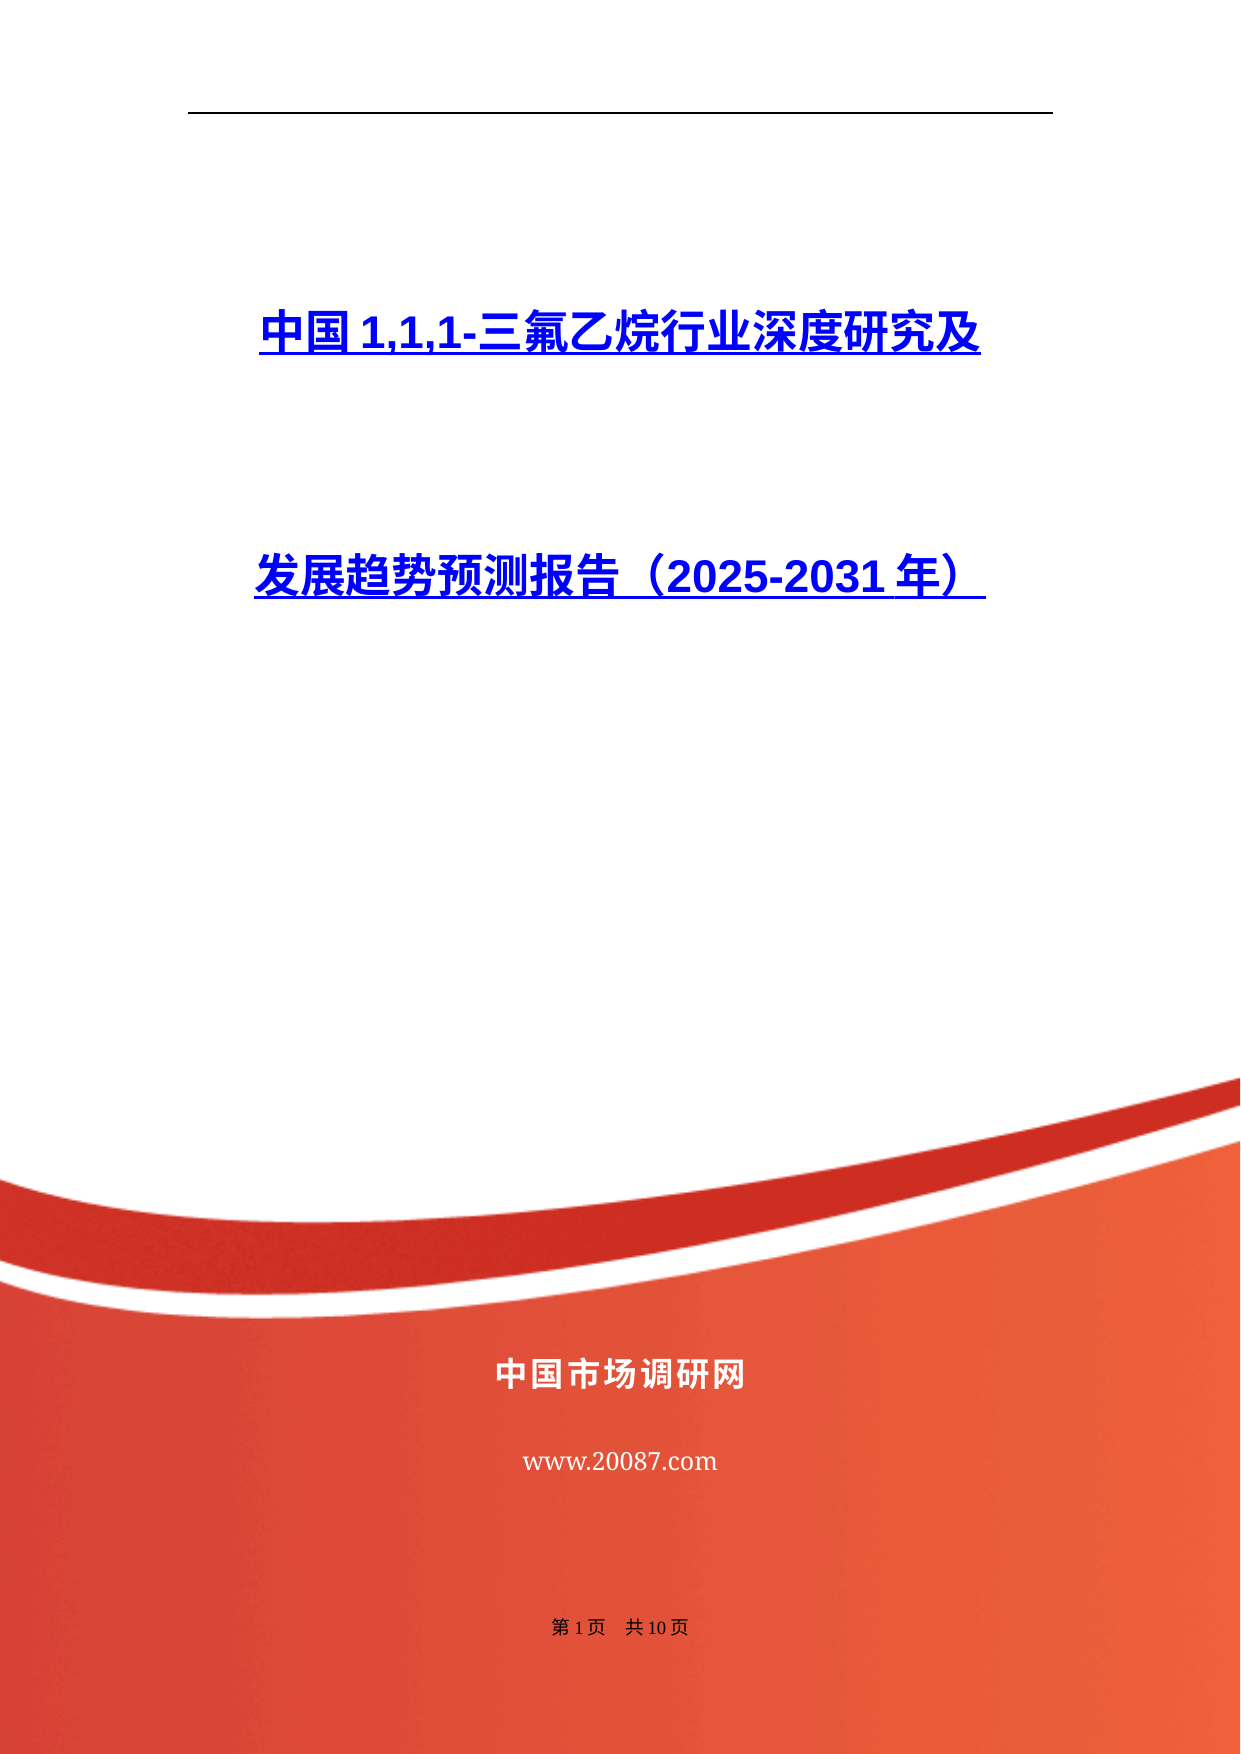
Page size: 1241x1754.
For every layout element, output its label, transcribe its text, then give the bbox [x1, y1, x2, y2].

text www.20087.com [187, 1428, 1053, 1493]
table_header 中国1,1,1-三氟乙烷行业深度研究及发展趋势预测报告（2025-2031年） [188, 207, 1053, 773]
picture [0, 1006, 1241, 1754]
subtitle 中国市场调研网 [187, 1339, 1053, 1404]
